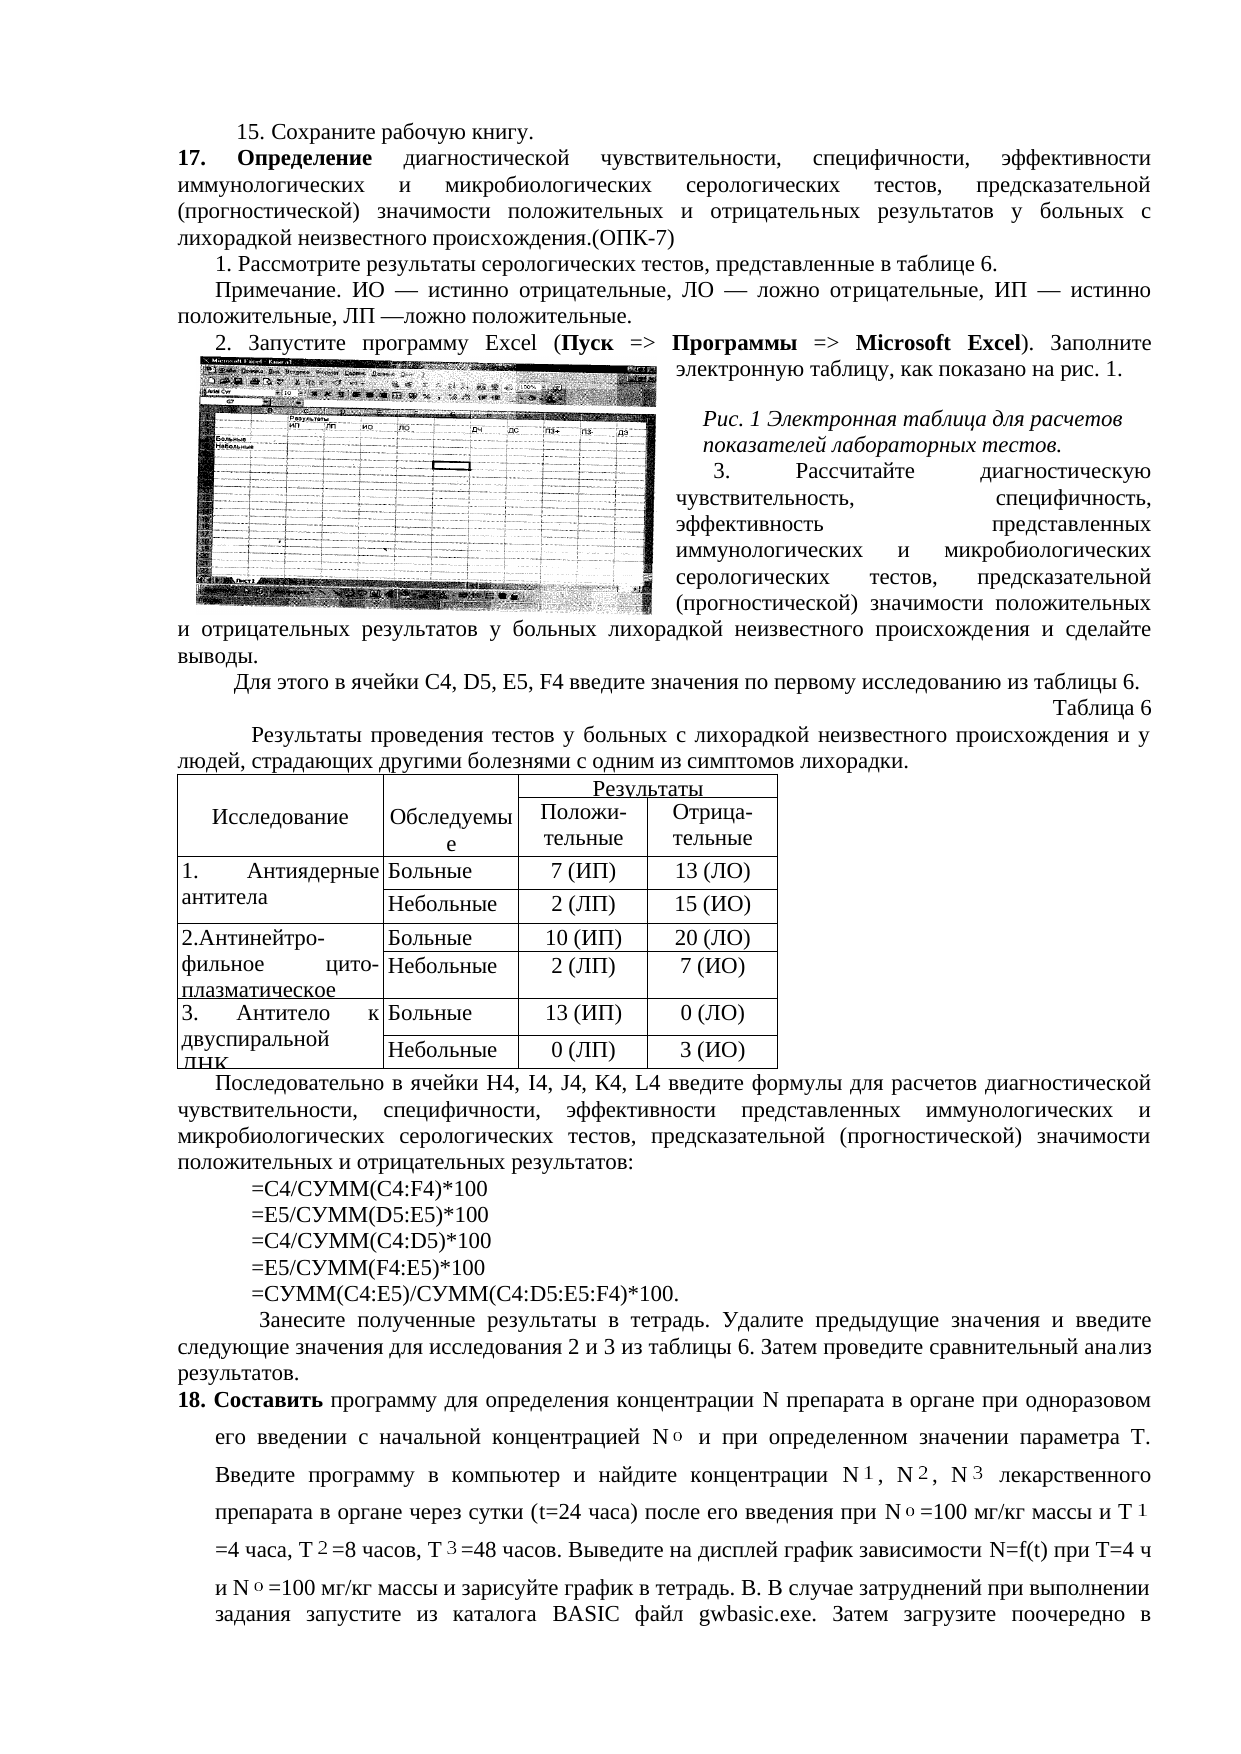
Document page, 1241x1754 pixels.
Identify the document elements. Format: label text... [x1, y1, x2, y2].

text =СУММ(С4:Е5)/СУММ(С4:D5:Е5:F4)*100. [177, 1280, 1152, 1307]
table_cell Больные [384, 857, 518, 889]
table_cell Небольные [384, 890, 518, 922]
table_cell 0 (ЛО) [648, 999, 777, 1035]
table_cell 0 (ЛП) [519, 1036, 647, 1068]
text =E5/CУMM(D5:E5)*100 [177, 1201, 1152, 1227]
table_cell 15 (ИО) [648, 890, 777, 922]
table_cell 7 (ИО) [648, 952, 777, 997]
text 2. Запустите программу Excel (Пуск => Программы => Microsoft Excel). Заполните электронную таблицу, как показано на рис. 1. [177, 329, 1152, 382]
table_cell 2 (ЛП) [519, 952, 647, 997]
table_cell Отрицательные [648, 798, 777, 856]
table_cell Положительные [519, 798, 647, 856]
table_cell Больные [384, 924, 518, 951]
text =Е5/СУММ(F4:Е5)*100 [177, 1254, 1152, 1280]
table_cell 1. Антиядерные антитела [178, 857, 383, 922]
table_cell 7 (ИП) [519, 857, 647, 889]
text Для этого в ячейки С4, D5, Е5, F4 введите значения по первому исследованию из таблицы 6. [177, 668, 1152, 694]
text Рис. 1 Электронная таблица для расчетов показателей лабораторных тестов. [657, 404, 1152, 457]
list Сохраните рабочую книгу. [177, 118, 1152, 144]
text Последовательно в ячейки Н4, I4, J4, К4, L4 введите формулы для расчетов диагностической чувствительности, специфичности, эффективности представленных иммунологических и микробиологических серологических тестов, предсказательной (прогностической) значимости положительных и отрицательных результатов: [177, 1069, 1152, 1175]
text 17. Определение диагностической чувствительности, специфичности, эффективности иммунологических и микробиологических серологических тестов, предсказательной (прогностической) значимости положительных и отрицательных результатов у больных с лихорадкой неизвестного происхождения.(ОПК-7) [177, 144, 1152, 250]
table_cell 2.Антинейтро-фильное цито-плазматическое антитело [178, 924, 383, 997]
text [177, 1386, 1152, 1626]
text =С4/СУММ(С4:F4)*100 [177, 1175, 1152, 1201]
table_cell 10 (ИП) [519, 924, 647, 951]
table_header Исследование [178, 775, 383, 856]
table_cell 13 (ЛО) [648, 857, 777, 889]
text 1. Рассмотрите результаты серологических тестов, представленные в таблице 6. [177, 250, 1152, 276]
table_cell Небольные [384, 1036, 518, 1068]
picture [196, 356, 657, 615]
table_cell 3 (ИО) [648, 1036, 777, 1068]
table_cell 13 (ИП) [519, 999, 647, 1035]
text =С4/СУММ(С4:D5)*100 [177, 1227, 1152, 1254]
text Таблица 6 [619, 694, 1152, 721]
text Результаты проведения тестов у больных с лихорадкой неизвестного происхождения и у людей, страдающих другими болезнями с одним из симптомов лихорадки. [177, 721, 1152, 773]
table_header Результаты исследований [519, 775, 777, 797]
table_cell 2 (ЛП) [519, 890, 647, 922]
text Занесите полученные результаты в тетрадь. Удалите предыдущие значения и введите следующие значения для исследования 2 и 3 из таблицы 6. Затем проведите сравнительный анализ результатов. [177, 1307, 1152, 1386]
text Примечание. ИО — истинно отрицательные, ЛО — ложно отрицательные, ИП — истинно положительные, ЛП —ложно положительные. [177, 276, 1152, 329]
text 3. Рассчитайте диагностическую чувствительность, специфичность, эффективность представленных иммунологических и микробиологических серологических тестов, предсказательной (прогностической) значимости положительных и отрицательных результатов у больных лихорадкой неизвестного происхождения и сделайте выводы. [177, 457, 1152, 668]
table_cell Больные [384, 999, 518, 1035]
table_cell 20 (ЛО) [648, 924, 777, 951]
table_cell 3. Антитело к двуспиральной ДНК [178, 999, 383, 1068]
table_header Обследуемые [384, 775, 518, 856]
table_cell Небольные [384, 952, 518, 997]
